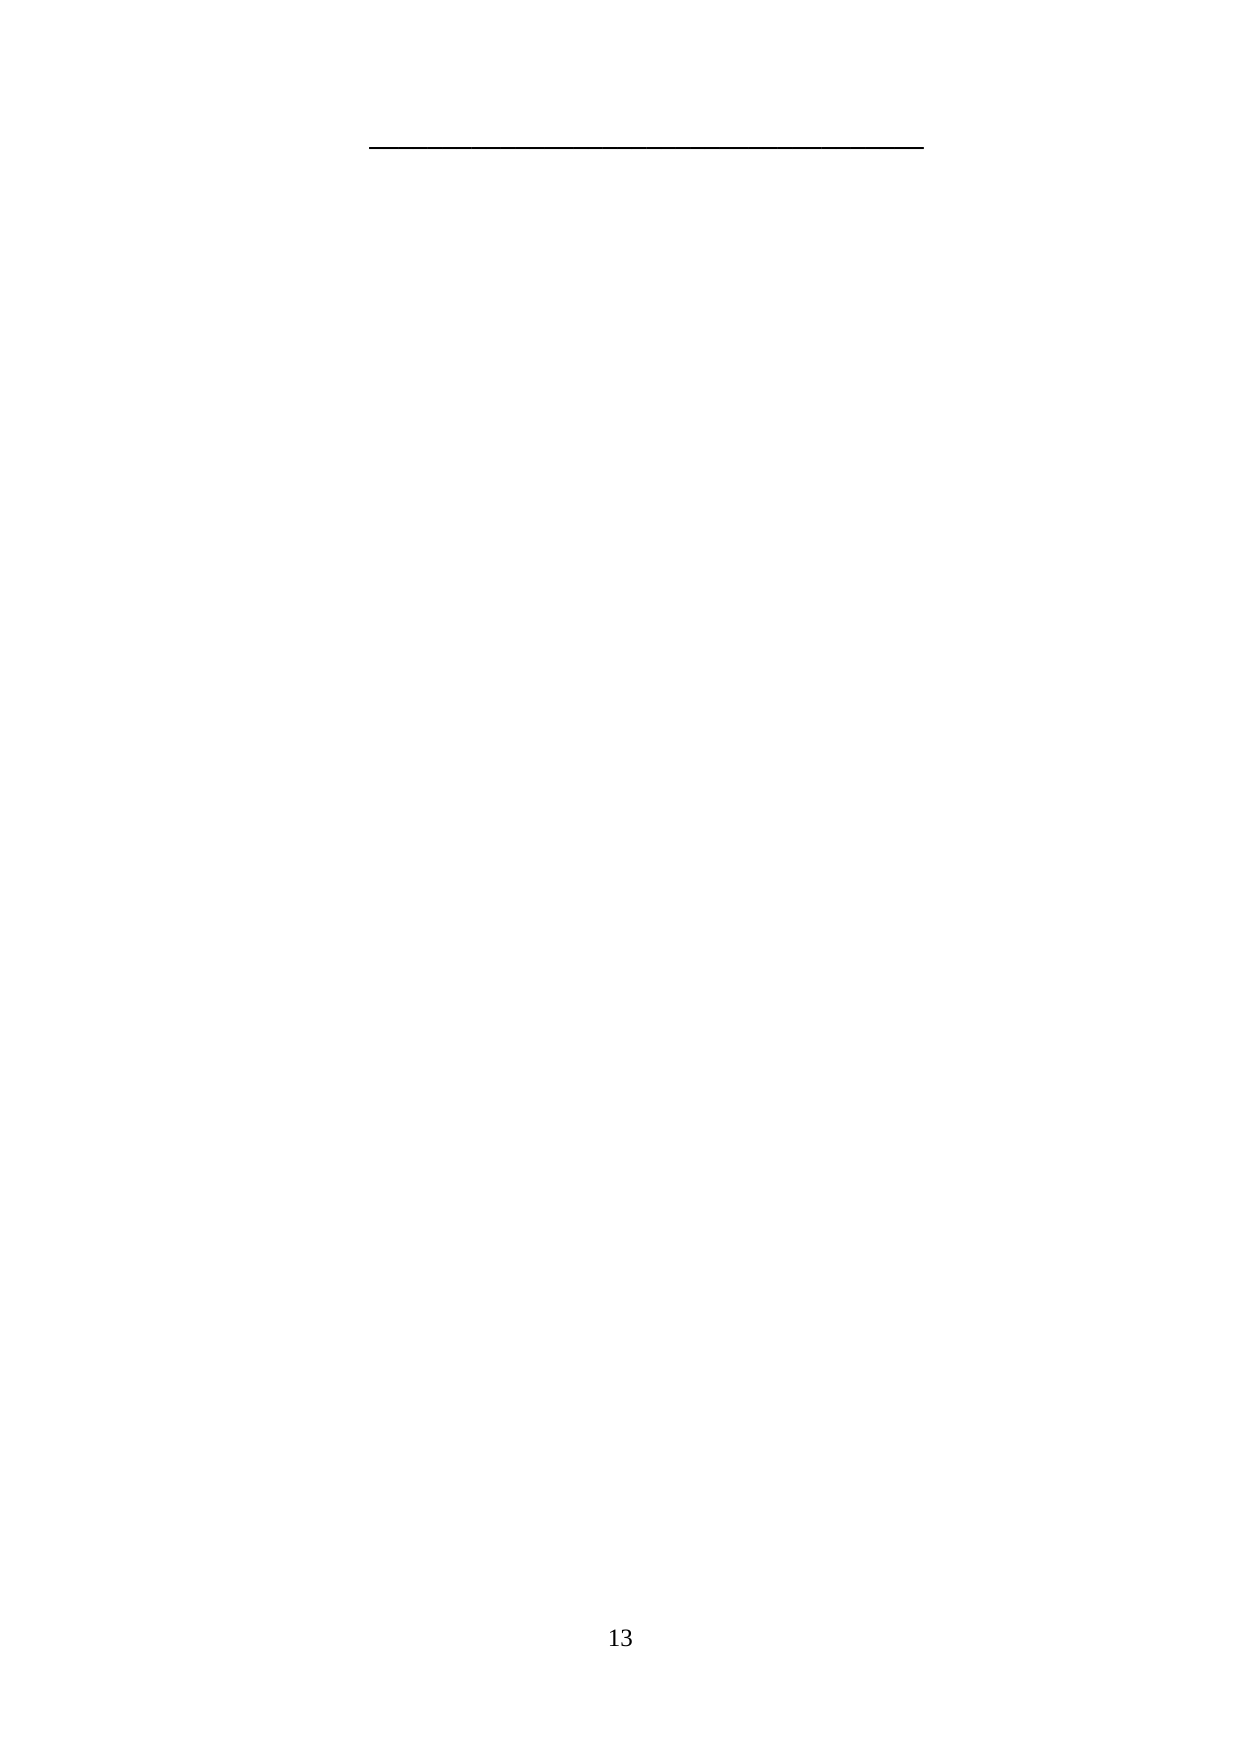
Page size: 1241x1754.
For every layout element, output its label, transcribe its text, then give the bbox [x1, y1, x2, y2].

text ______________________________________ [118, 118, 1122, 152]
